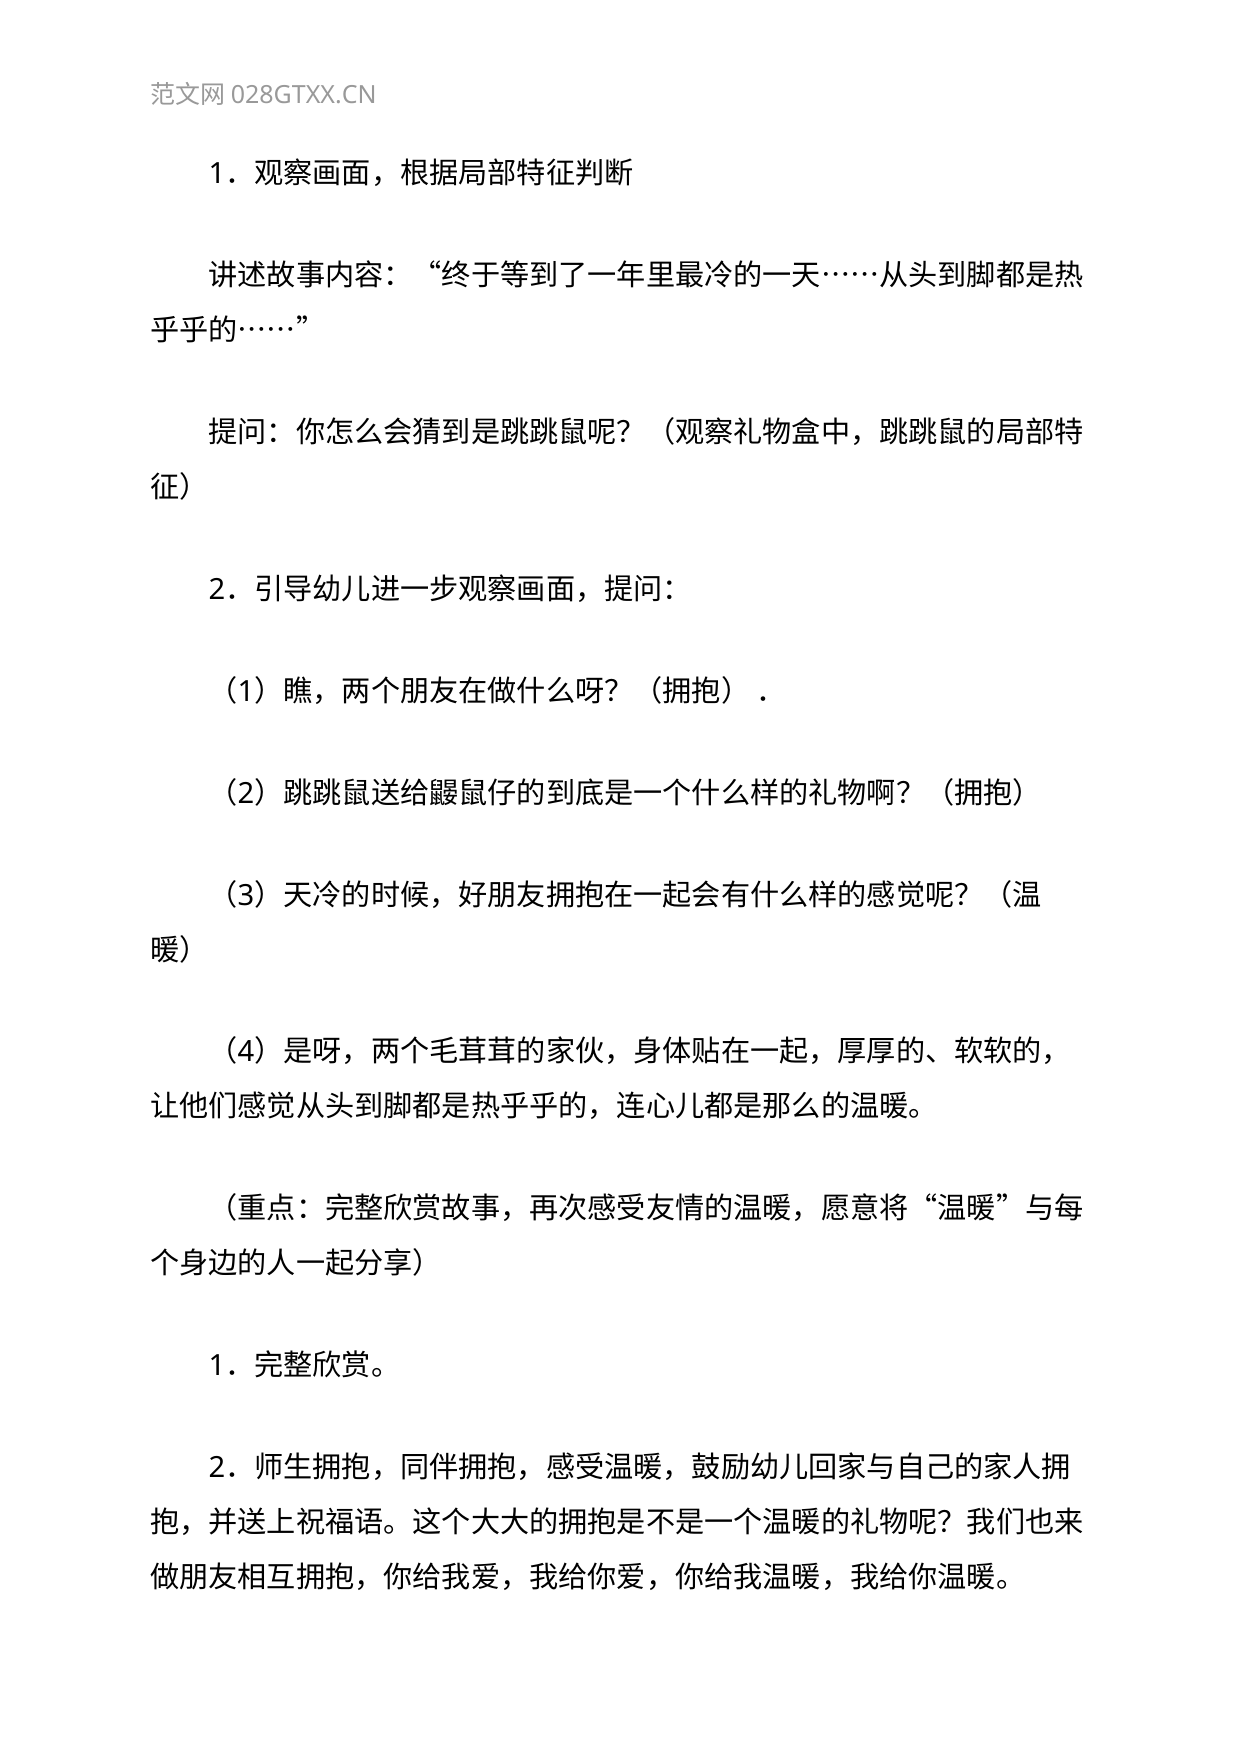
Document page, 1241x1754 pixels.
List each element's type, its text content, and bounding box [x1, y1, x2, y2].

text （4）是呀，两个毛茸茸的家伙，身体贴在一起，厚厚的、软软的，让他们感觉从头到脚都是热乎乎的，连心儿都是那么的温暖。 [150, 1028, 1090, 1125]
text 1．完整欣赏。 [150, 1341, 1090, 1384]
text 讲述故事内容：“终于等到了一年里最冷的一天……从头到脚都是热乎乎的……” [150, 252, 1090, 349]
text （3）天冷的时候，好朋友拥抱在一起会有什么样的感觉呢？（温暖） [150, 871, 1090, 968]
text （重点：完整欣赏故事，再次感受友情的温暖，愿意将“温暖”与每个身边的人一起分享） [150, 1185, 1090, 1282]
text （2）跳跳鼠送给鼹鼠仔的到底是一个什么样的礼物啊？（拥抱） [150, 769, 1090, 812]
text 提问：你怎么会猜到是跳跳鼠呢？（观察礼物盒中，跳跳鼠的局部特征） [150, 409, 1090, 506]
text （1）瞧，两个朋友在做什么呀？（拥抱） ． [150, 667, 1090, 710]
text 2．师生拥抱，同伴拥抱，感受温暖，鼓励幼儿回家与自己的家人拥抱，并送上祝福语。这个大大的拥抱是不是一个温暖的礼物呢？我们也来做朋友相互拥抱，你给我爱，我给你爱，你给我温暖，我给你温暖。 [150, 1443, 1090, 1596]
text 2．引导幼儿进一步观察画面，提问： [150, 565, 1090, 608]
text 1．观察画面，根据局部特征判断 [150, 150, 1090, 192]
